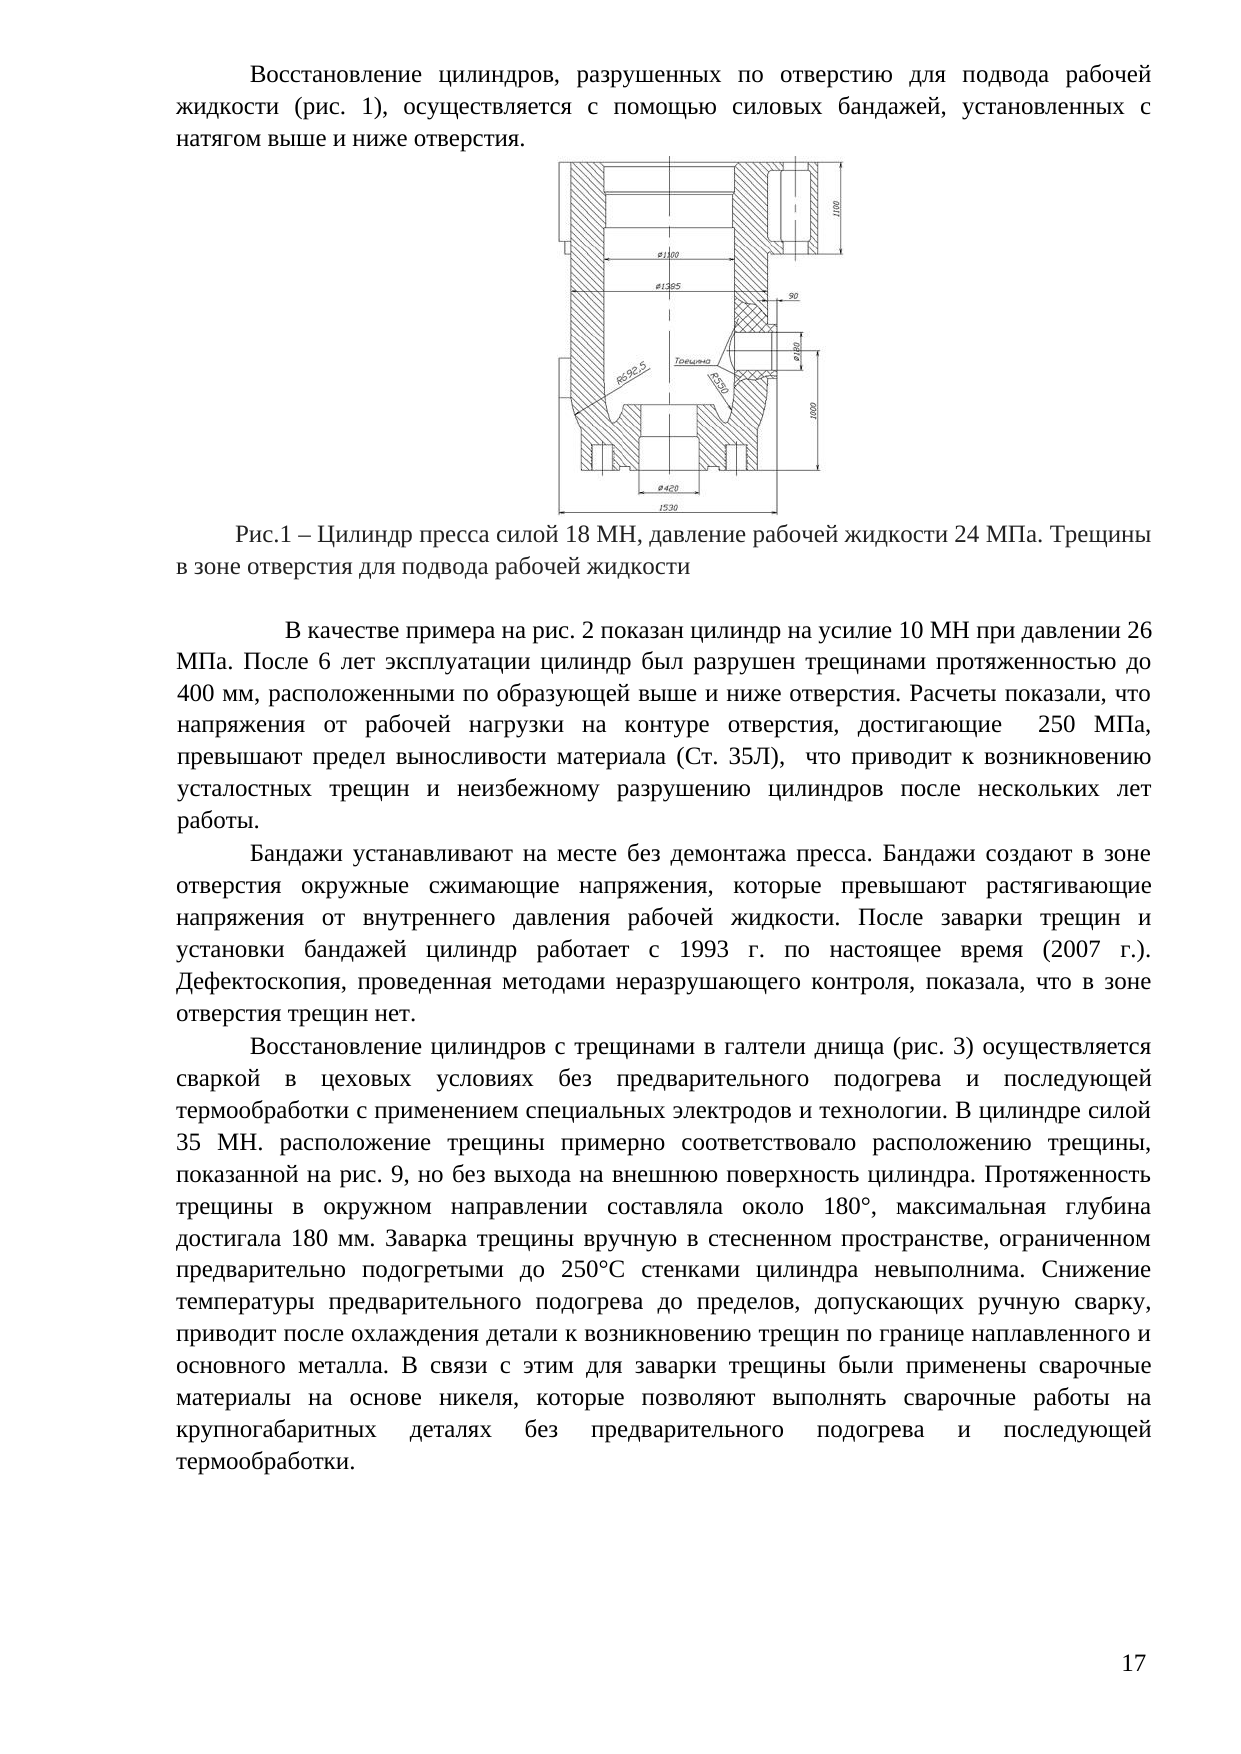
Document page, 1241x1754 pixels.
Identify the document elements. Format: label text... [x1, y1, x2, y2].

text Восстановление цилиндров, разрушенных по отверстию для подвода рабочей жидкости (рис. 1), осуществляется с помощью силовых бандажей, установленных с натягом выше и ниже отверстия. [176, 59, 1152, 151]
text В качестве примера на рис. 2 показан цилиндр на усилие 10 МН при давлении 26 [177, 615, 1152, 644]
picture [549, 156, 845, 517]
text МПа. После 6 лет эксплуатации цилиндр был разрушен трещинами протяженностью до 400 мм, расположенными по образующей выше и ниже отверстия. Расчеты показали, что напряжения от рабочей нагрузки на контуре отверстия, достигающие 250 МПа, превышают предел выносливости материала (Ст. 35Л), что приводит к возникновению усталостных трещин и неизбежному разрушению цилиндров после нескольких лет работы. [176, 646, 1152, 834]
text Рис.1 – Цилиндр пресса силой 18 МН, давление рабочей жидкости 24 МПа. Трещины в зоне отверстия для подвода рабочей жидкости [176, 519, 1152, 580]
text Бандажи устанавливают на месте без демонтажа пресса. Бандажи создают в зоне отверстия окружные сжимающие напряжения, которые превышают растягивающие напряжения от внутреннего давления рабочей жидкости. После заварки трещин и установки бандажей цилиндр работает с 1993 г. по настоящее время (2007 г.). Дефектоскопия, проведенная методами неразрушающего контроля, показала, что в зоне отверстия трещин нет. [176, 838, 1152, 1027]
text Восстановление цилиндров с трещинами в галтели днища (рис. 3) осуществляется сваркой в цеховых условиях без предварительного подогрева и последующей термообработки с применением специальных электродов и технологии. В цилиндре силой 35 МН. расположение трещины примерно соответствовало расположению трещины, показанной на рис. 9, но без выхода на внешнюю поверхность цилиндра. Протяженность трещины в окружном направлении составляла около 180°, максимальная глубина достигала 180 мм. Заварка трещины вручную в стесненном пространстве, ограниченном предварительно подогретыми до 250°С стенками цилиндра невыполнима. Снижение температуры предварительного подогрева до пределов, допускающих ручную сварку, приводит после охлаждения детали к возникновению трещин по границе наплавленного и основного металла. В связи с этим для заварки трещины были применены сварочные материалы на основе никеля, которые позволяют выполнять сварочные работы на крупногабаритных деталях без предварительного подогрева и последующей термообработки. [176, 1031, 1152, 1474]
